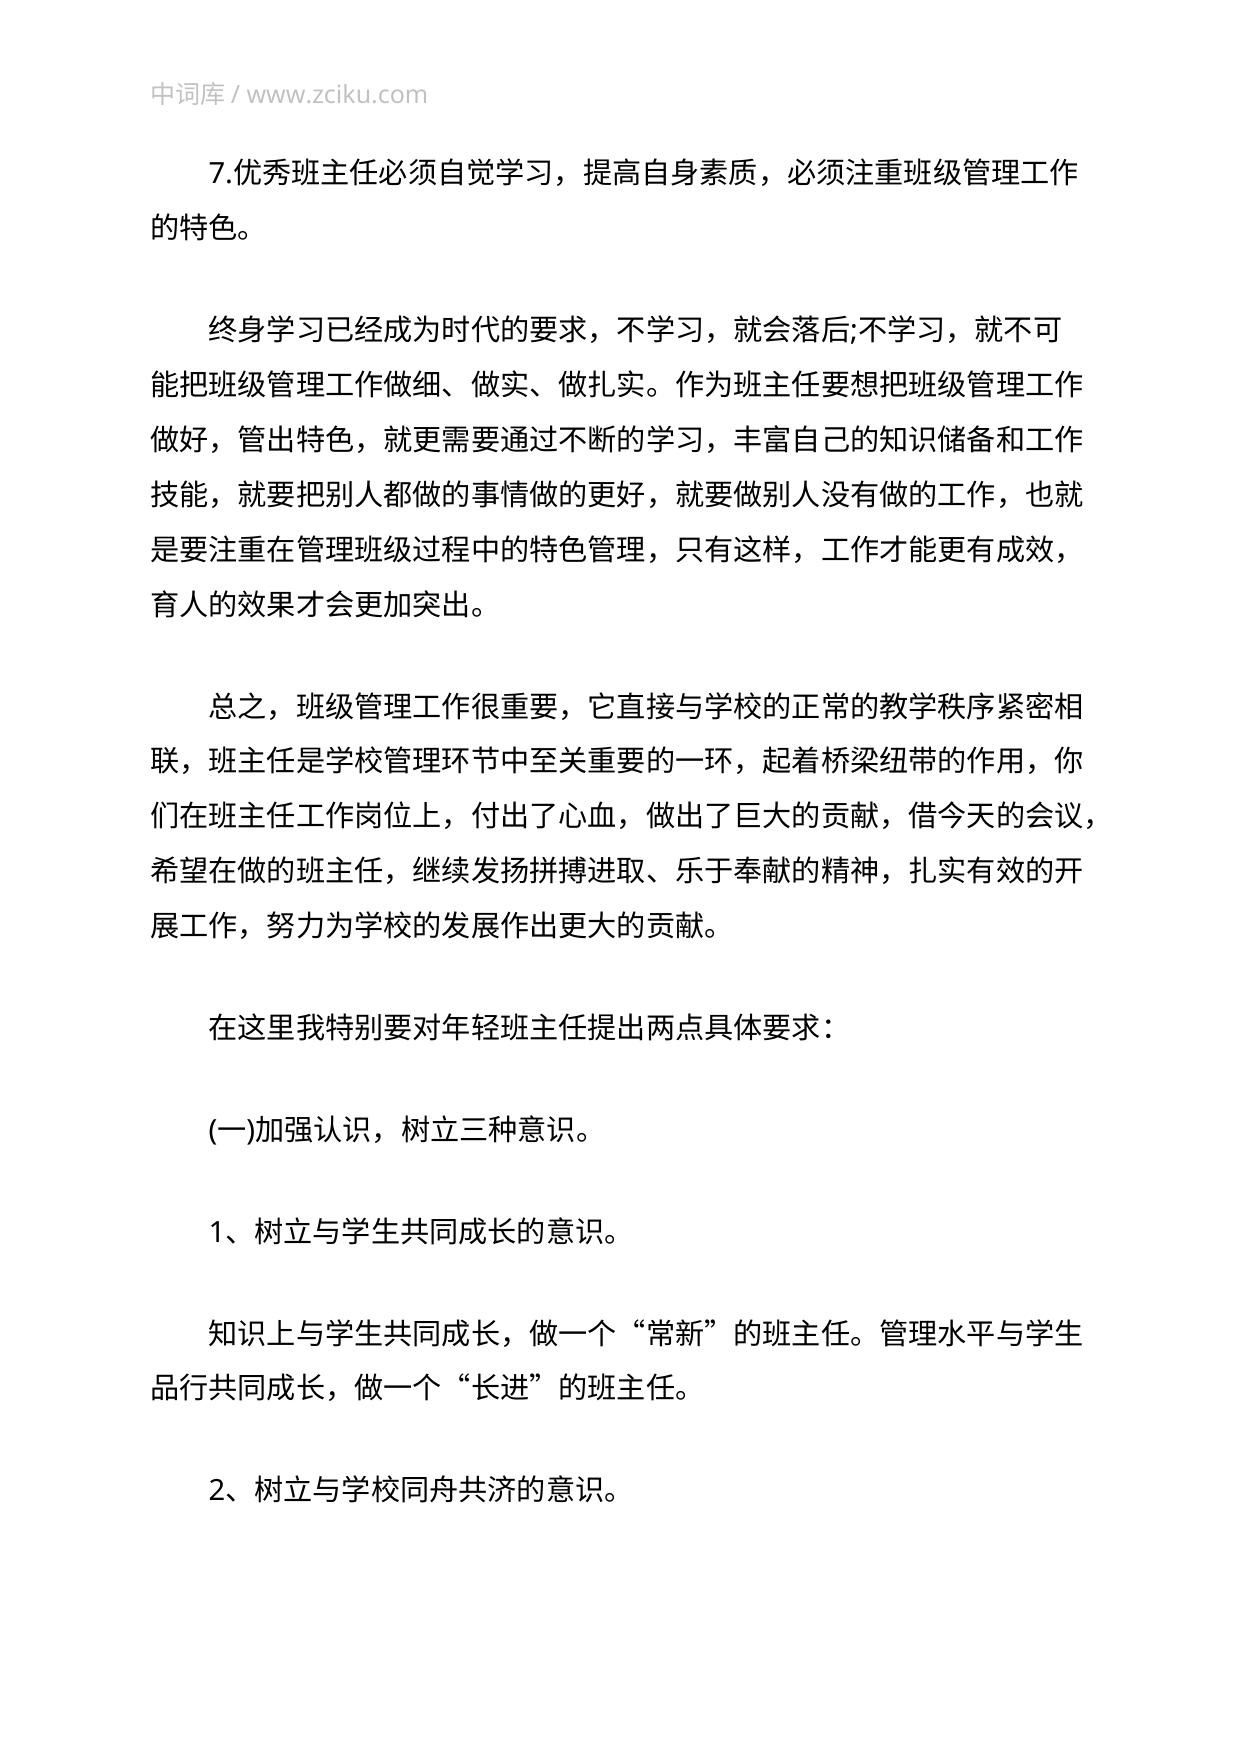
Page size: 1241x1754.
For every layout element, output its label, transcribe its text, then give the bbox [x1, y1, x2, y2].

text 知识上与学生共同成长，做一个“常新”的班主任。管理水平与学生品行共同成长，做一个“长进”的班主任。 [150, 1310, 1090, 1407]
text 7.优秀班主任必须自觉学习，提高自身素质，必须注重班级管理工作的特色。 [150, 150, 1090, 247]
text 在这里我特别要对年轻班主任提出两点具体要求： [150, 1004, 1090, 1047]
text 终身学习已经成为时代的要求，不学习，就会落后;不学习，就不可能把班级管理工作做细、做实、做扎实。作为班主任要想把班级管理工作做好，管出特色，就更需要通过不断的学习，丰富自己的知识储备和工作技能，就要把别人都做的事情做的更好，就要做别人没有做的工作，也就是要注重在管理班级过程中的特色管理，只有这样，工作才能更有成效，育人的效果才会更加突出。 [150, 307, 1090, 624]
text 总之，班级管理工作很重要，它直接与学校的正常的教学秩序紧密相联，班主任是学校管理环节中至关重要的一环，起着桥梁纽带的作用，你们在班主任工作岗位上，付出了心血，做出了巨大的贡献，借今天的会议，希望在做的班主任，继续发扬拼搏进取、乐于奉献的精神，扎实有效的开展工作，努力为学校的发展作出更大的贡献。 [150, 683, 1090, 945]
text 2、树立与学校同舟共济的意识。 [150, 1467, 1090, 1509]
text 1、树立与学生共同成长的意识。 [150, 1208, 1090, 1251]
text (一)加强认识，树立三种意识。 [150, 1106, 1090, 1149]
